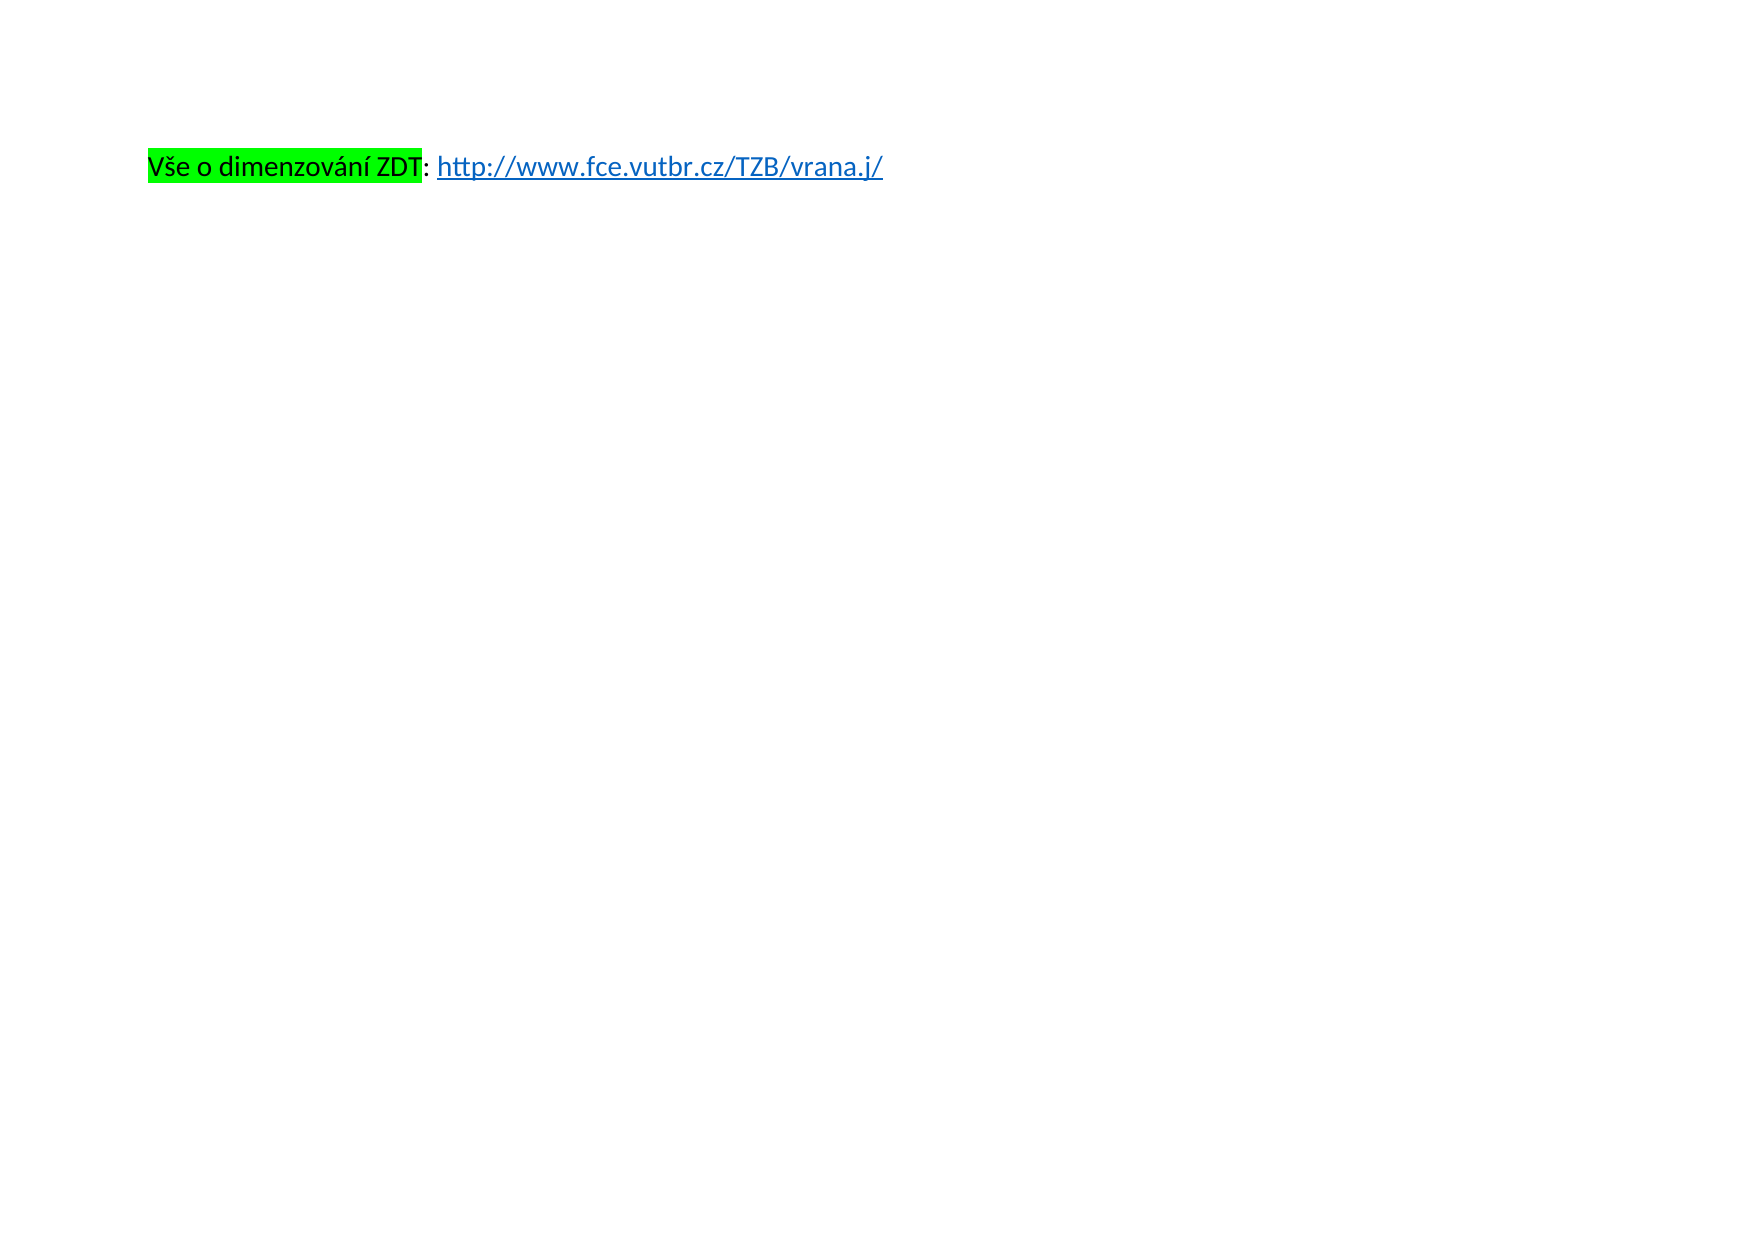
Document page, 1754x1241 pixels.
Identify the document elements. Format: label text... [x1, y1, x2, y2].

text Vše o dimenzování ZDT: http://www.fce.vutbr.cz/TZB/vrana.j/ [422, 148, 1606, 183]
